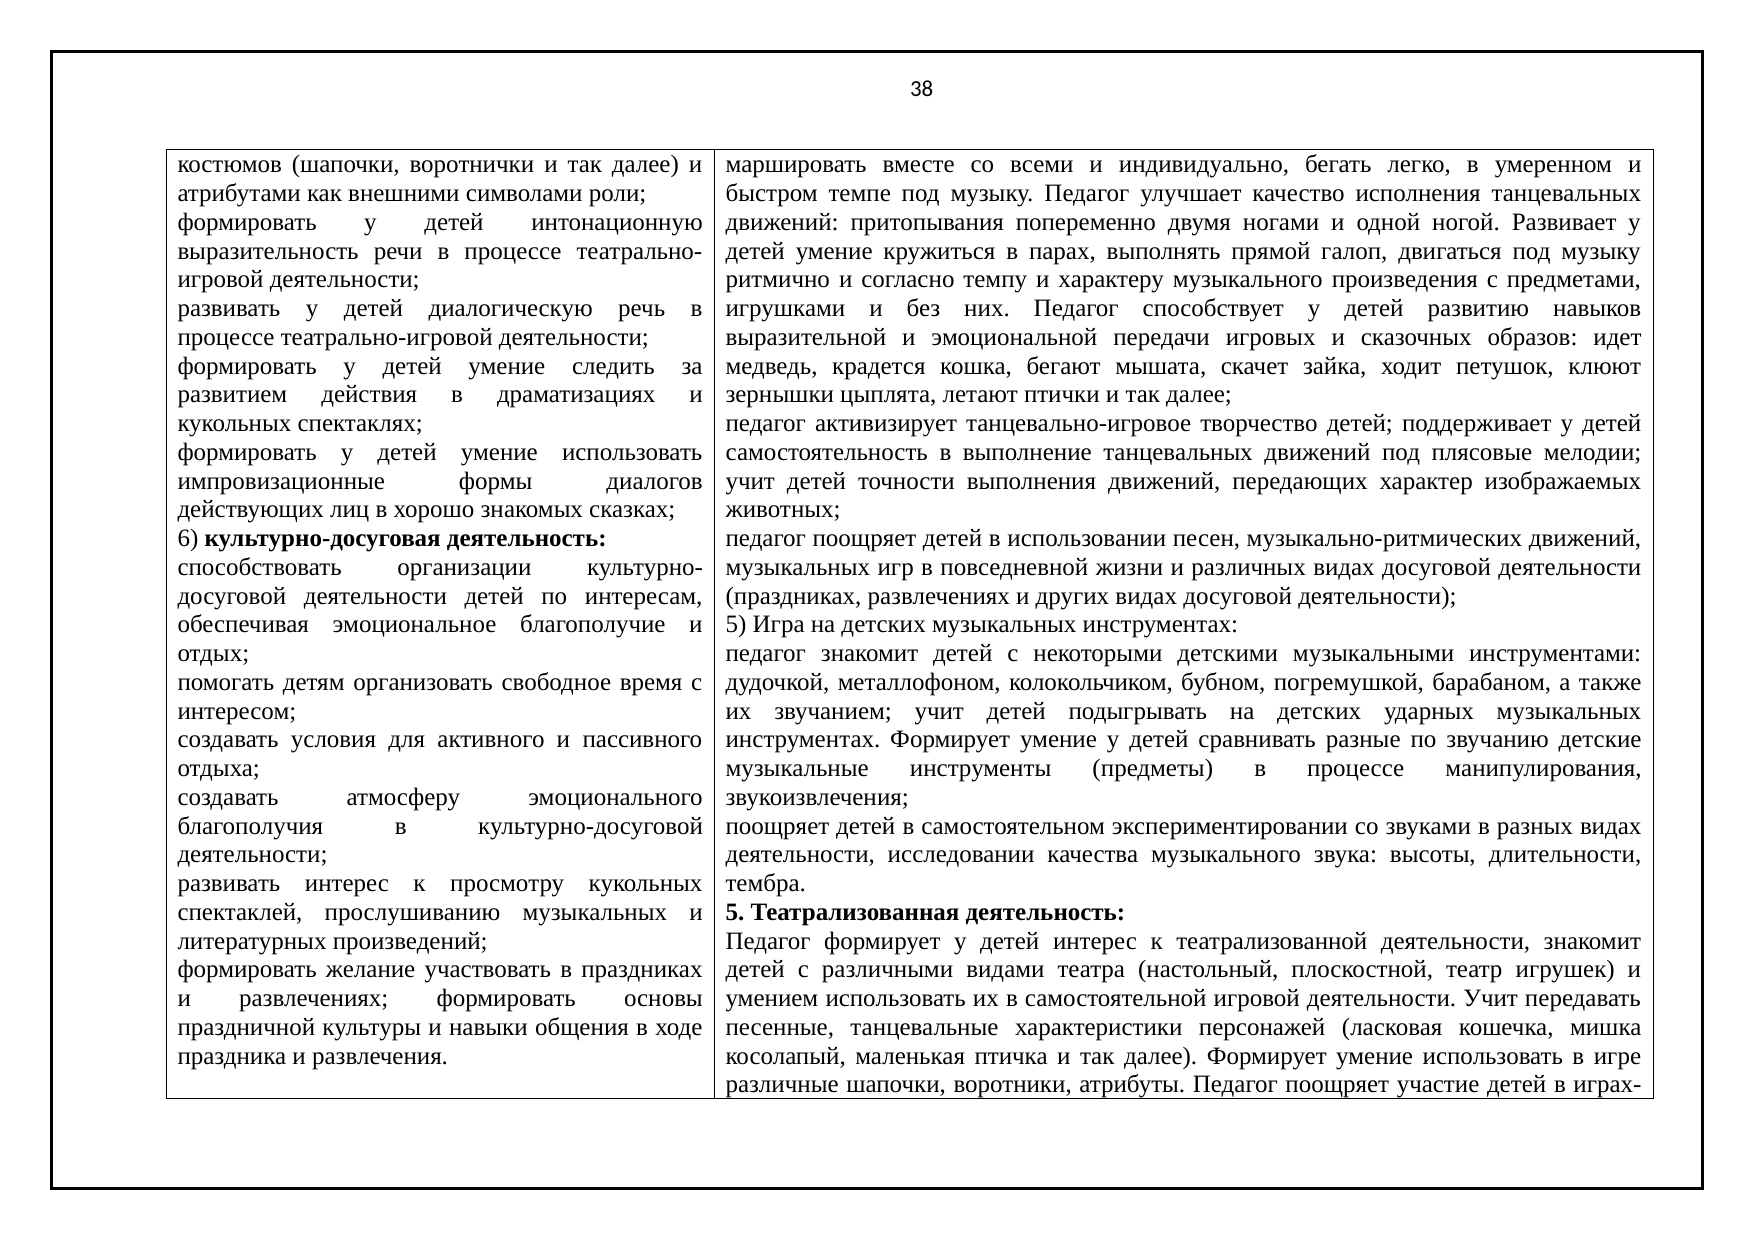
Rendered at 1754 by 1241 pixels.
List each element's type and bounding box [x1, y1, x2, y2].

table_cell [715, 150, 1653, 1098]
table_cell [167, 150, 714, 1098]
